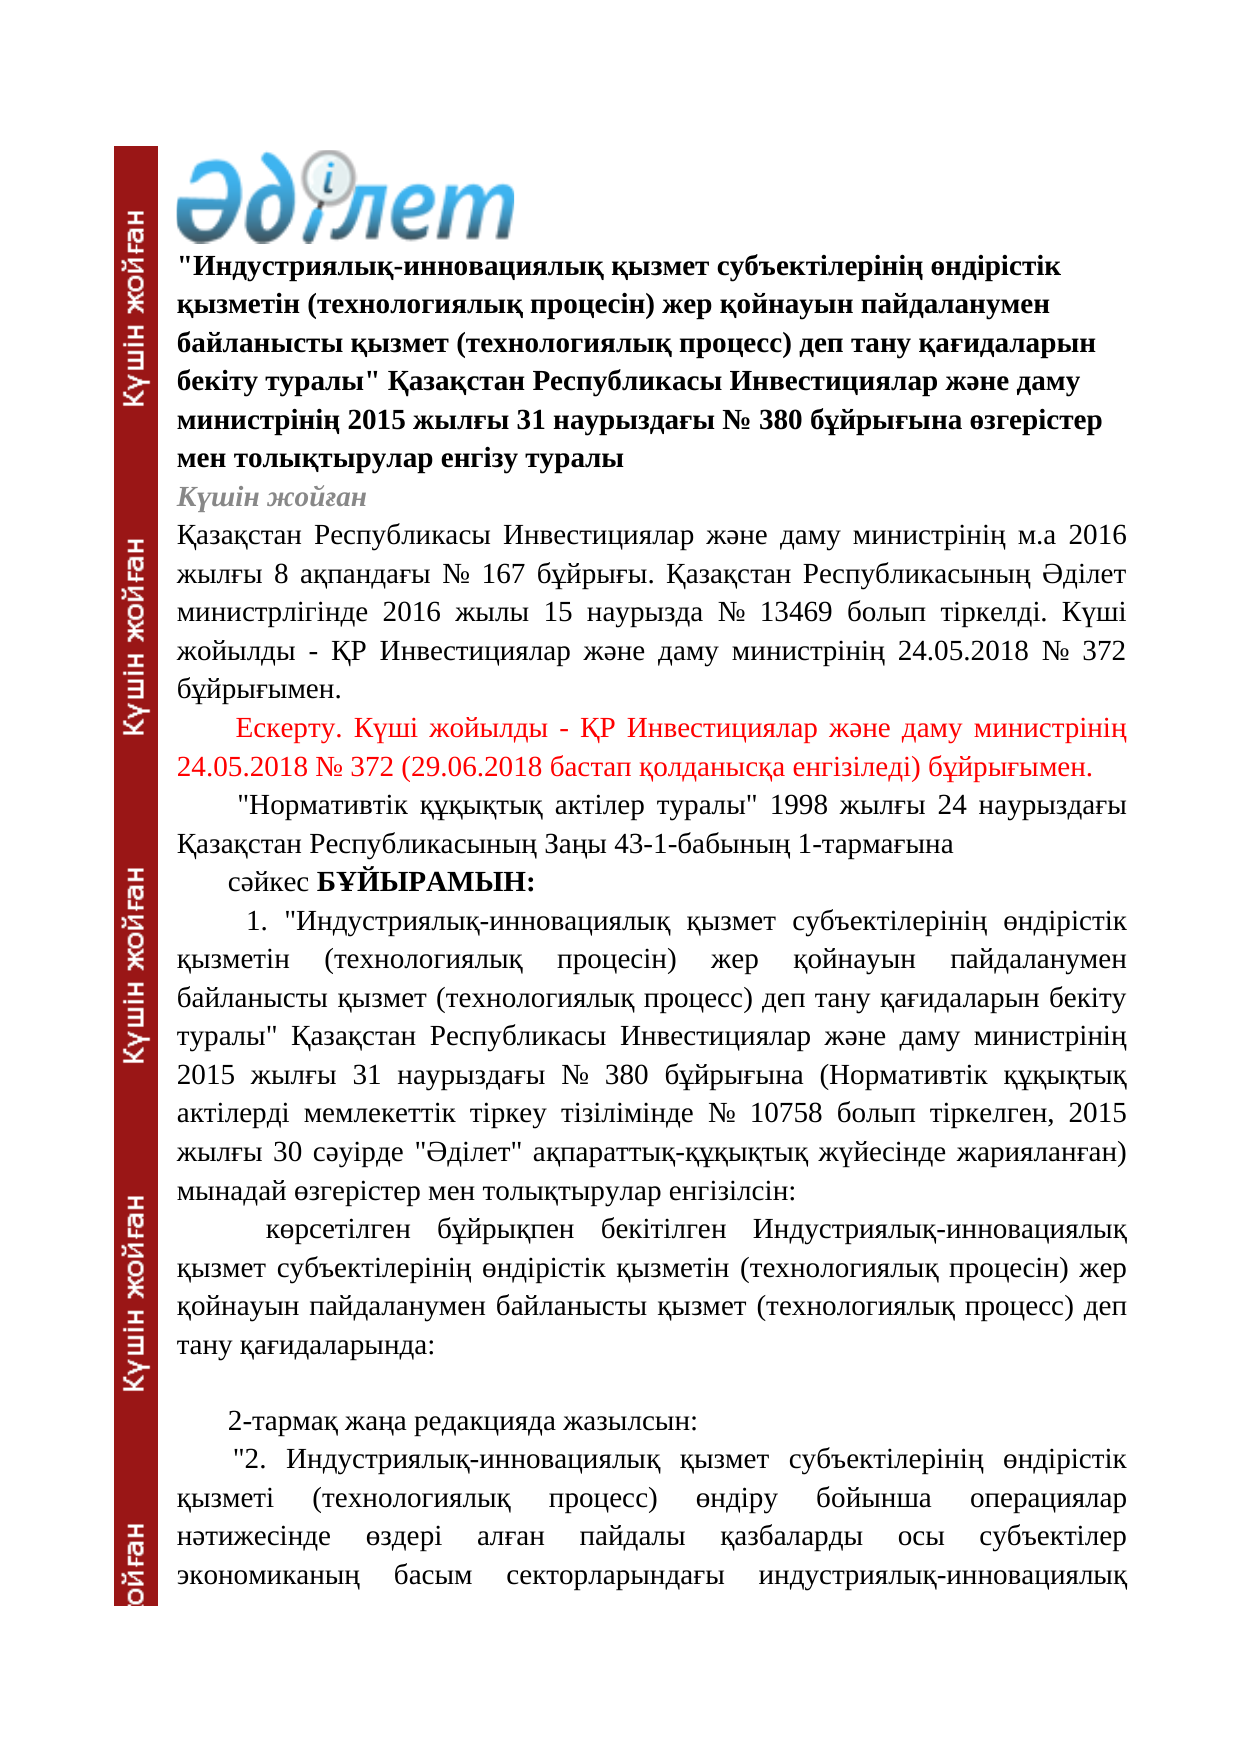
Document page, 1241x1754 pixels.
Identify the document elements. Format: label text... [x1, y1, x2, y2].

picture [114, 1360, 158, 1403]
picture [114, 859, 158, 864]
text Ескерту. Күші жойылды - ҚР Инвестициялар және даму министрінің 24.05.2018 № 372 (29.06.2018 бастап қолданысқа енгізіледі) бұйрығымен. [112, 710, 1128, 782]
text "Индустриялық-инновациялық қызмет субъектілерінің өндірістік қызметін (технологиялық процесін) жер қойнауын пайдаланумен байланысты қызмет (технологиялық процесс) деп тану қағидаларын бекіту туралы" Қазақстан Республикасы Инвестициялар және даму министрінің 2015 жылғы 31 наурыздағы № 380 бұйрығына өзгерістер мен толықтырулар енгізу туралы [112, 248, 1128, 474]
text 2-тармақ жаңа редакцияда жазылсын: [112, 1403, 1128, 1436]
text "Нормативтік құқықтық актілер туралы" 1998 жылғы 24 наурыздағы Қазақстан Республикасының Заңы 43-1-бабының 1-тармағына [112, 787, 1128, 859]
text көрсетілген бұйрықпен бекітілген Индустриялық-инновациялық қызмет субъектілерінің өндірістік қызметін (технологиялық процесін) жер қойнауын пайдаланумен байланысты қызмет (технологиялық процесс) деп тану қағидаларында: [112, 1211, 1128, 1360]
text Қазақстан Республикасы Инвестициялар және даму министрінің м.а 2016 жылғы 8 ақпандағы № 167 бұйрығы. Қазақстан Республикасының Әділет министрлігінде 2016 жылы 15 наурызда № 13469 болып тіркелді. Күші жойылды - ҚР Инвестициялар және даму министрінің 24.05.2018 № 372 бұйрығымен. [112, 517, 1128, 705]
picture [114, 512, 158, 517]
picture [114, 474, 158, 479]
picture [114, 1436, 158, 1441]
text Күшін жойған [112, 479, 1128, 512]
picture [176, 150, 515, 244]
picture [114, 1206, 158, 1211]
text сәйкес БҰЙЫРАМЫН: [112, 864, 1128, 898]
picture [114, 146, 158, 248]
picture [114, 898, 158, 903]
picture [114, 1590, 158, 1606]
picture [114, 782, 158, 787]
picture [114, 705, 158, 710]
text 1. "Индустриялық-инновациялық қызмет субъектілерінің өндірістік қызметін (технологиялық процесін) жер қойнауын пайдаланумен байланысты қызмет (технологиялық процесс) деп тану қағидаларын бекіту туралы" Қазақстан Республикасы Инвестициялар және даму министрінің 2015 жылғы 31 наурыздағы № 380 бұйрығына (Нормативтік құқықтық актілерді мемлекеттік тіркеу тізілімінде № 10758 болып тіркелген, 2015 жылғы 30 сәуірде "Әділет" ақпараттық-құқықтық жүйесінде жарияланған) мынадай өзгерістер мен толықтырулар енгізілсін: [112, 903, 1128, 1206]
